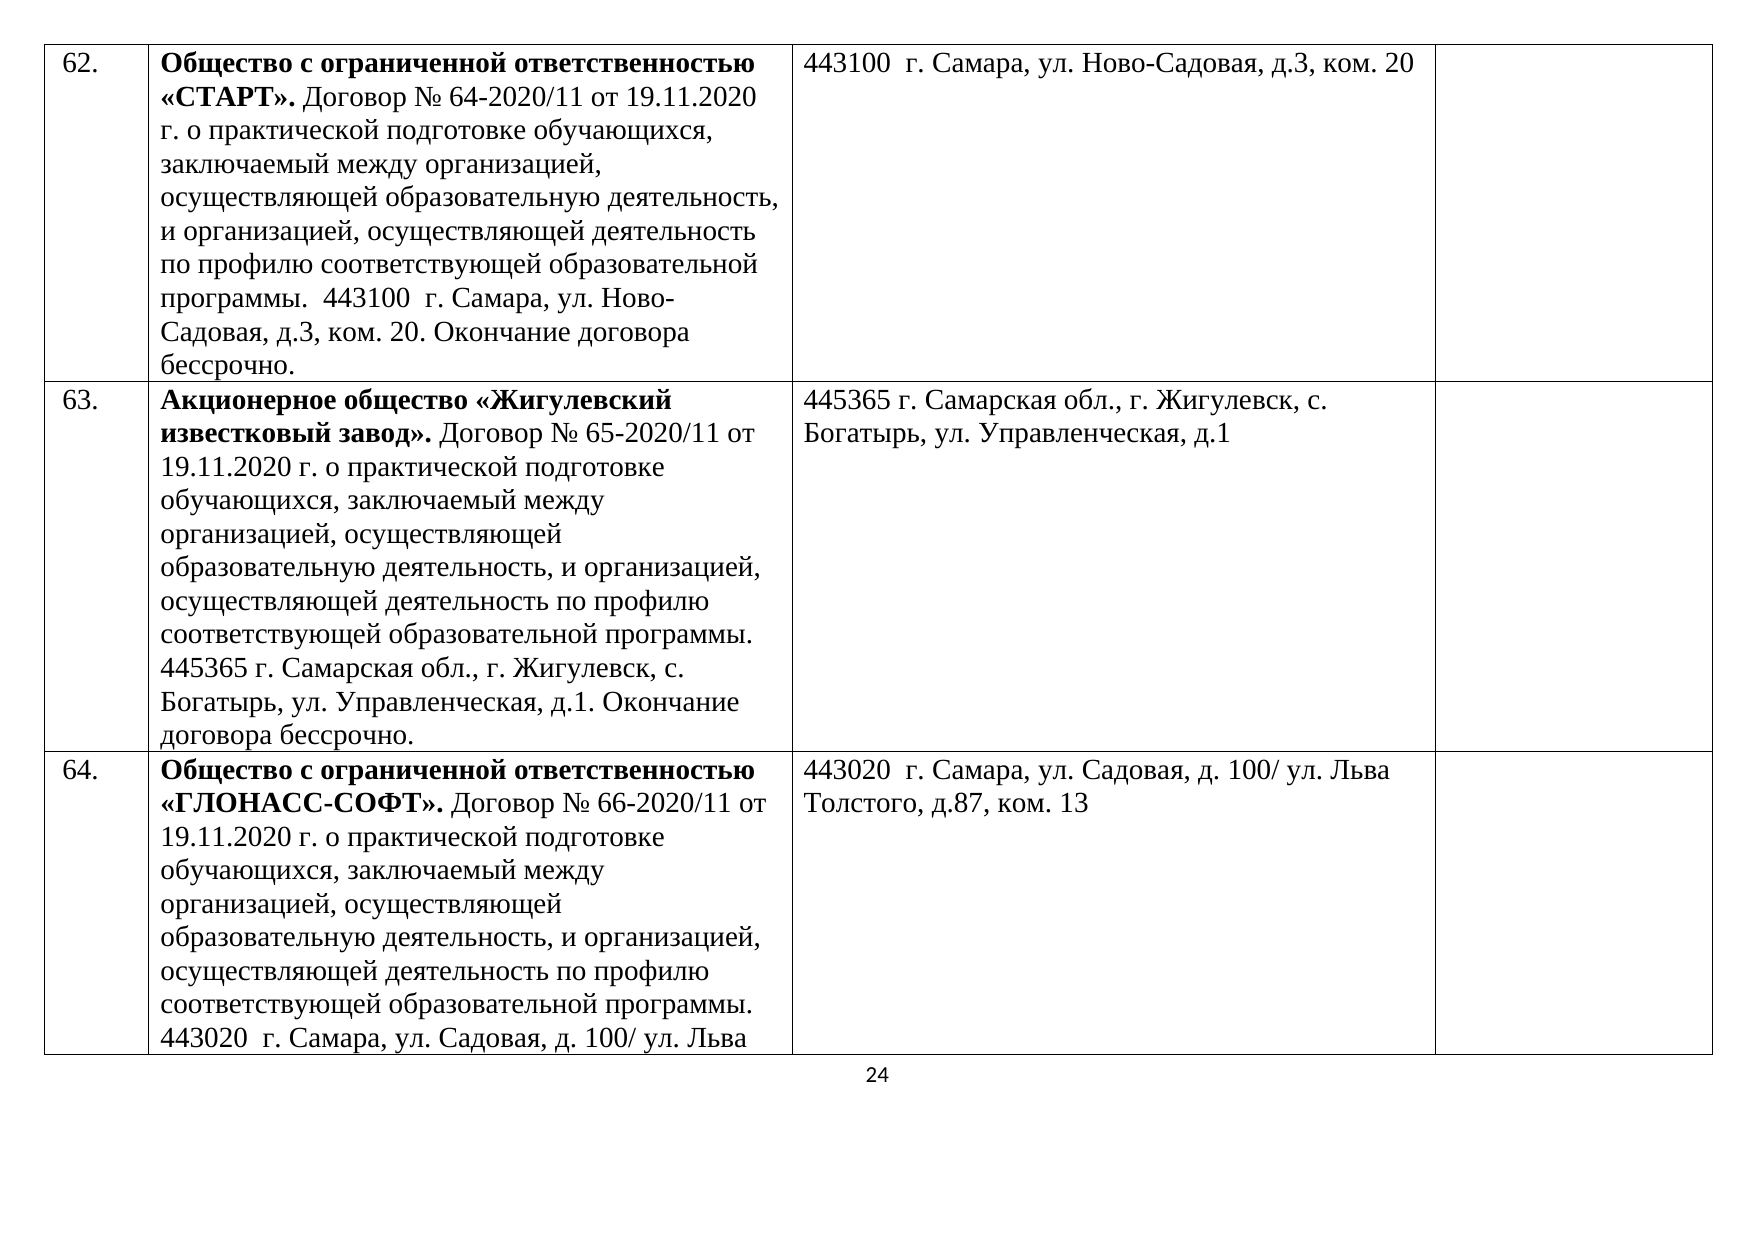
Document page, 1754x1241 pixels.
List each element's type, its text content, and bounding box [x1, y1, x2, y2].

table_cell [45, 382, 148, 751]
table_cell [1436, 45, 1712, 381]
table_cell [1436, 382, 1712, 751]
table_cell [793, 752, 1435, 1054]
table_cell Общество с ограниченной ответственностью «СТАРТ». Договор № 64-2020/11 от 19.11.2020 г. о практической подготовке обучающихся, заключаемый между организацией, осуществляющей образовательную деятельность, и организацией, осуществляющей деятельность по профилю соответствующей образовательной программы. 443100 г. Самара, ул. Ново-Садовая, д.3, ком. 20. Окончание договора бессрочно. [149, 45, 792, 381]
table_cell 445365 г. Самарская обл., г. Жигулевск, с. Богатырь, ул. Управленческая, д.1 [793, 382, 1435, 751]
table_cell Акционерное общество «Жигулевский известковый завод». Договор № 65-2020/11 от 19.11.2020 г. о практической подготовке обучающихся, заключаемый между организацией, осуществляющей образовательную деятельность, и организацией, осуществляющей деятельность по профилю соответствующей образовательной программы. 445365 г. Самарская обл., г. Жигулевск, с. Богатырь, ул. Управленческая, д.1. Окончание договора бессрочно. [149, 382, 792, 751]
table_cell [149, 752, 792, 1054]
table_cell [45, 45, 148, 381]
table_cell [45, 752, 148, 1054]
table_cell [1436, 752, 1712, 1054]
table_cell 443100 г. Самара, ул. Ново-Садовая, д.3, ком. 20 [793, 45, 1435, 381]
